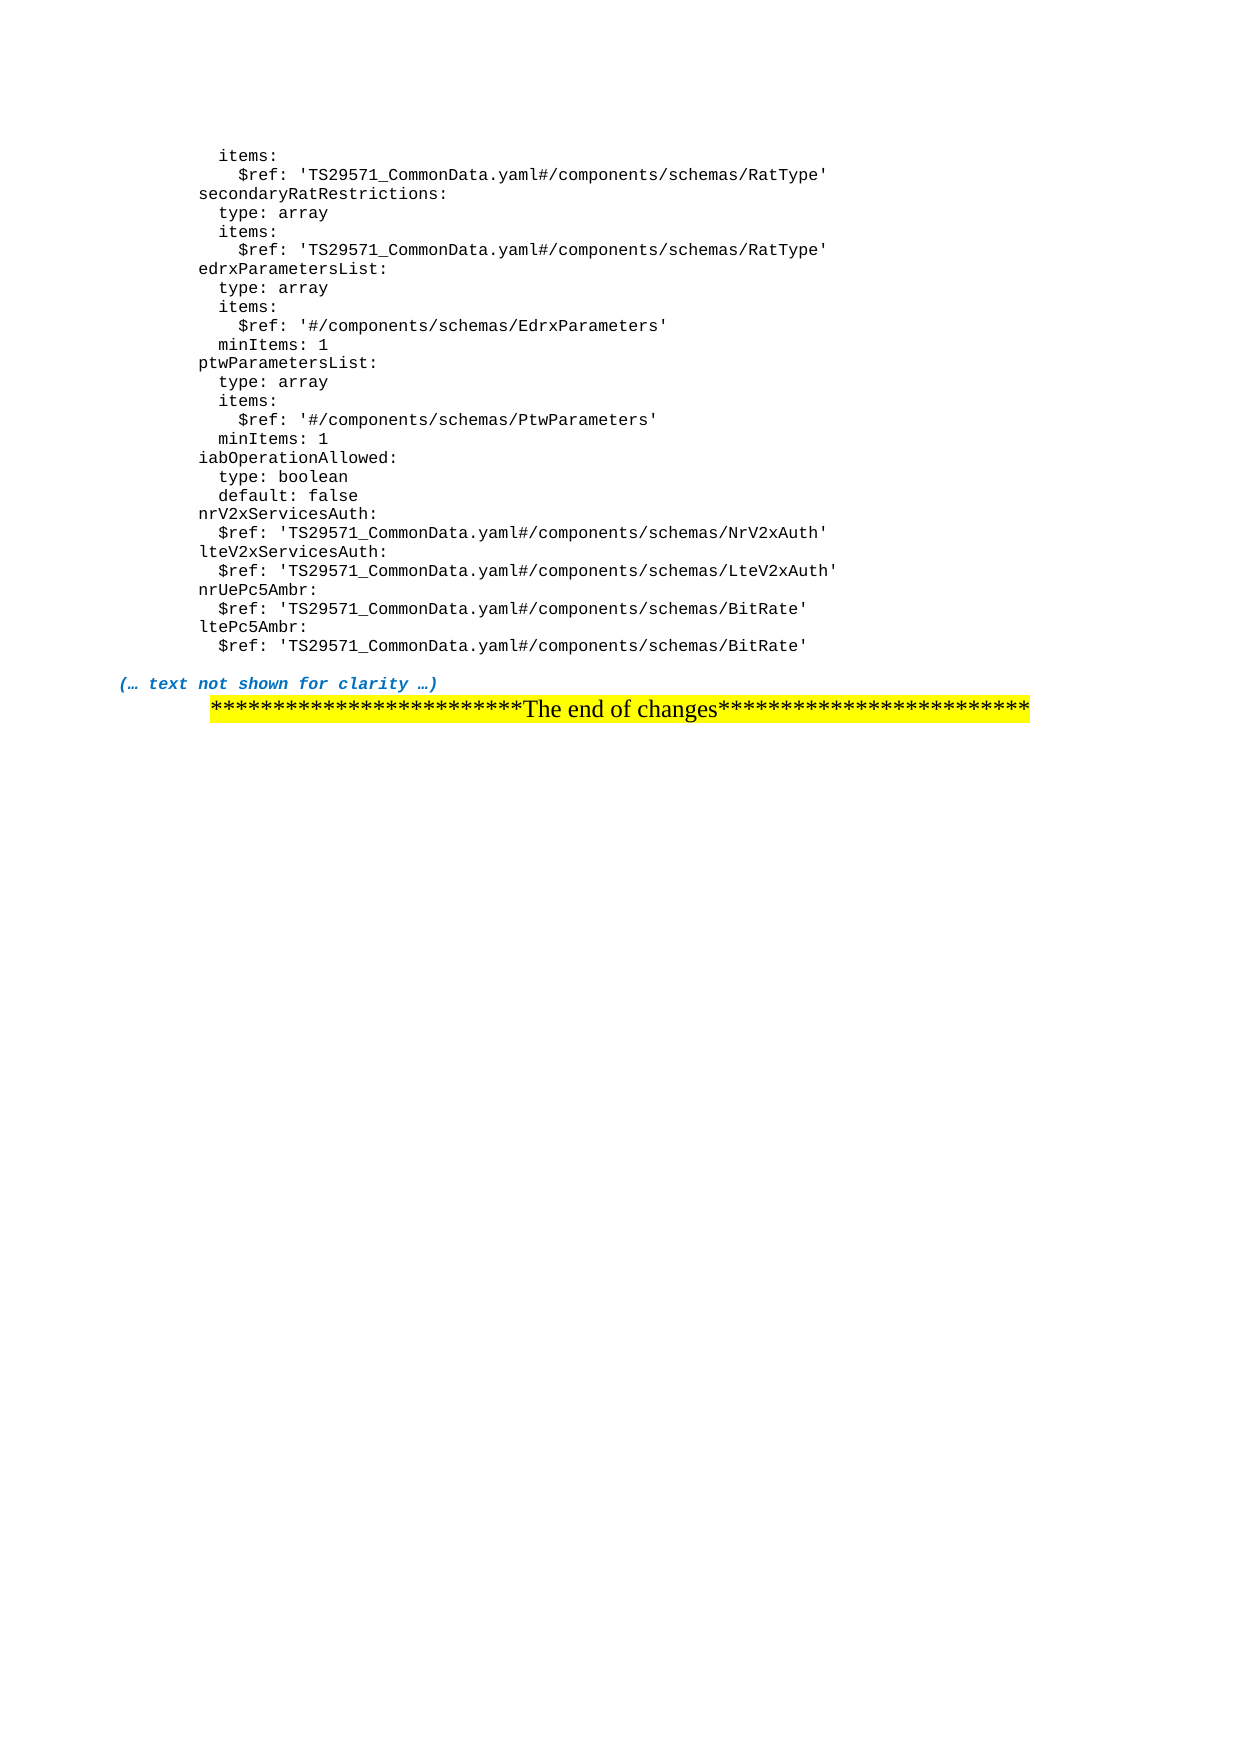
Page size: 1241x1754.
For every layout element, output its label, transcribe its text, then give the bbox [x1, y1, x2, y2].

text items: [118, 148, 1122, 167]
text type: array [118, 374, 1122, 393]
text items: [118, 298, 1122, 317]
text default: false [118, 487, 1122, 506]
text $ref: 'TS29571_CommonData.yaml#/components/schemas/LteV2xAuth' [118, 562, 1122, 581]
text secondaryRatRestrictions: [118, 185, 1122, 204]
text type: array [118, 280, 1122, 298]
text $ref: '#/components/schemas/EdrxParameters' [118, 317, 1122, 336]
text items: [118, 393, 1122, 412]
text type: array [118, 204, 1122, 223]
text edrxParametersList: [118, 261, 1122, 280]
text $ref: 'TS29571_CommonData.yaml#/components/schemas/BitRate' [118, 638, 1122, 657]
text ltePc5Ambr: [118, 619, 1122, 638]
text minItems: 1 [118, 431, 1122, 449]
text iabOperationAllowed: [118, 449, 1122, 468]
text items: [118, 223, 1122, 242]
text *************************The end of changes************************* [118, 694, 1122, 723]
text (… text not shown for clarity …) [118, 676, 1122, 694]
text nrV2xServicesAuth: [118, 506, 1122, 525]
text nrUePc5Ambr: [118, 581, 1122, 600]
text minItems: 1 [118, 336, 1122, 355]
text ptwParametersList: [118, 355, 1122, 374]
text $ref: 'TS29571_CommonData.yaml#/components/schemas/RatType' [118, 167, 1122, 185]
text type: boolean [118, 468, 1122, 487]
text $ref: 'TS29571_CommonData.yaml#/components/schemas/BitRate' [118, 600, 1122, 619]
text $ref: '#/components/schemas/PtwParameters' [118, 412, 1122, 431]
text lteV2xServicesAuth: [118, 544, 1122, 562]
text $ref: 'TS29571_CommonData.yaml#/components/schemas/RatType' [118, 242, 1122, 261]
text $ref: 'TS29571_CommonData.yaml#/components/schemas/NrV2xAuth' [118, 525, 1122, 544]
